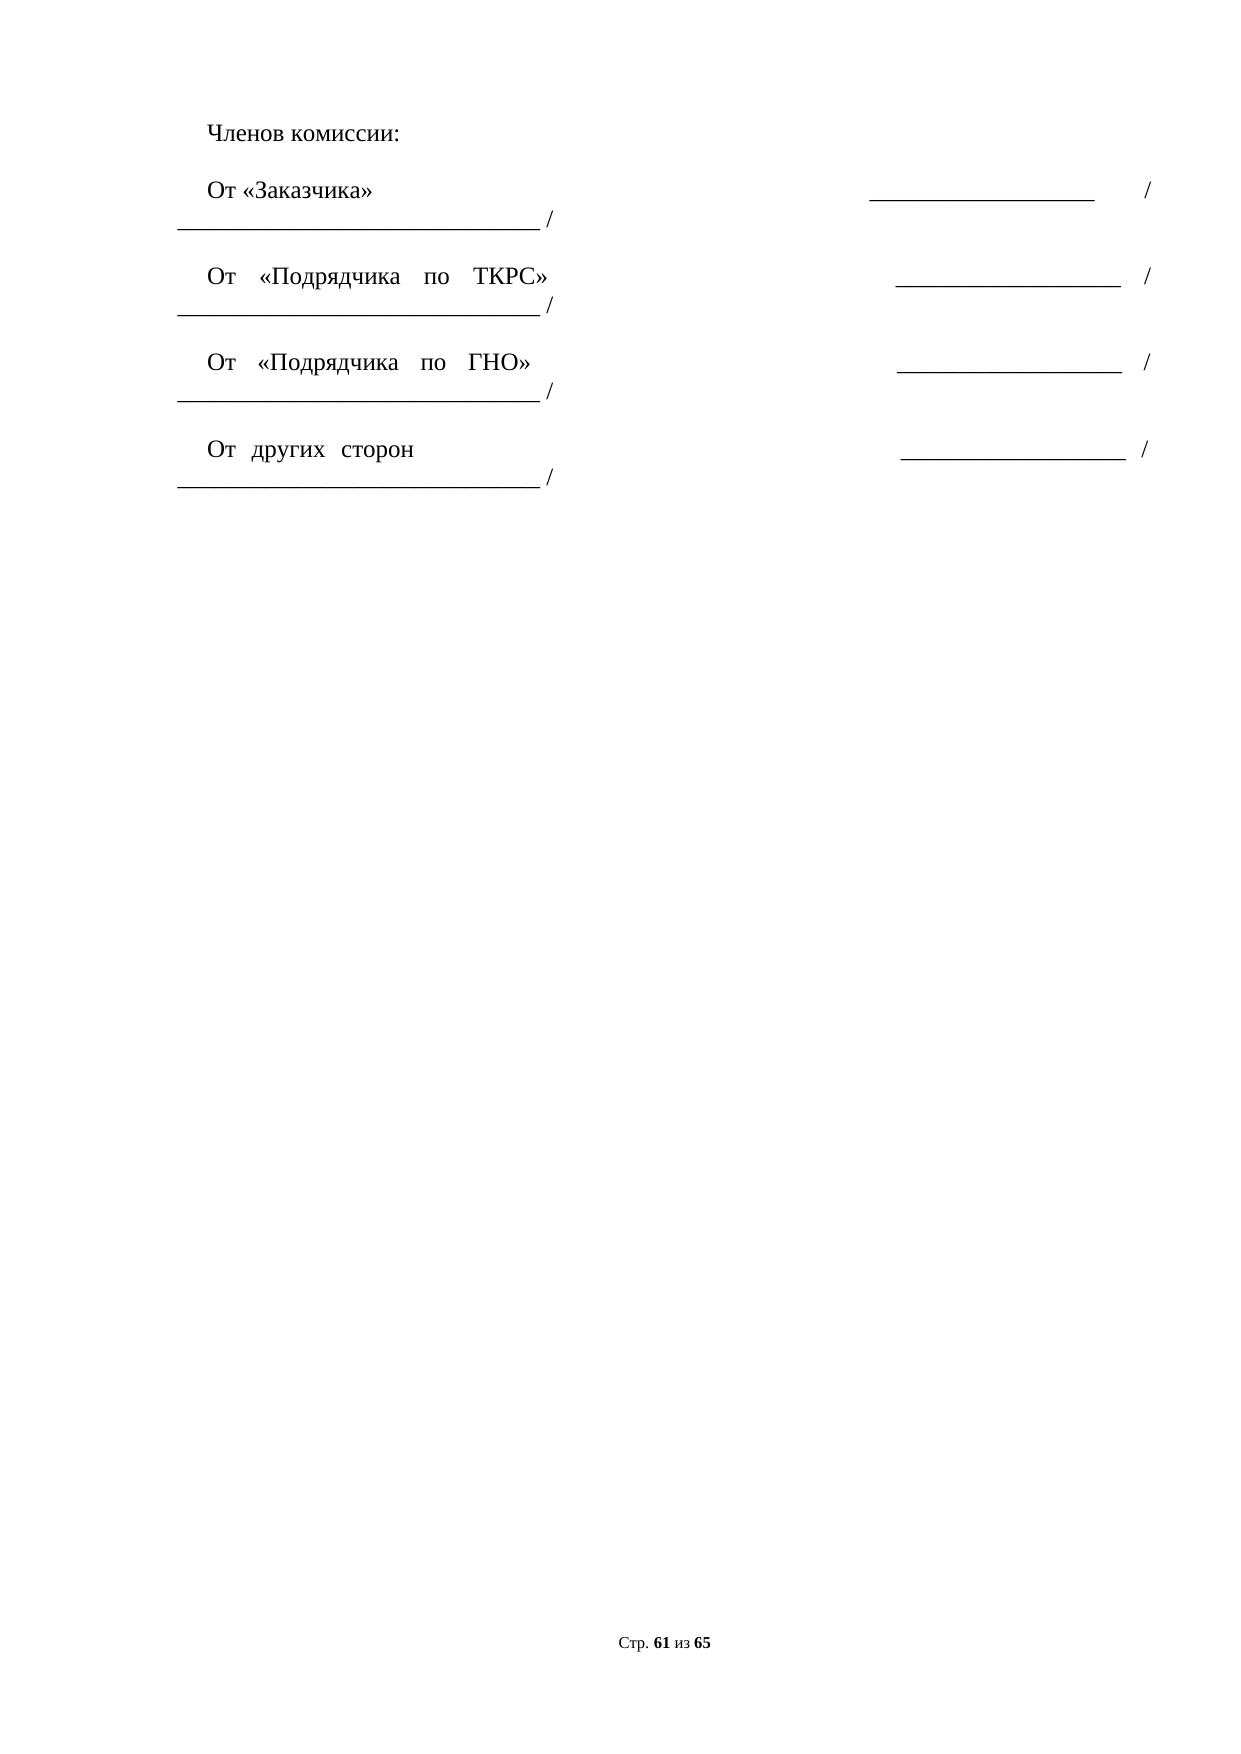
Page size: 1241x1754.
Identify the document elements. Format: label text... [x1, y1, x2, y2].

text От «Подрядчика по ГНО» __________________ / _____________________________ / [177, 347, 1152, 405]
text От «Заказчика» __________________ / _____________________________ / [177, 176, 1152, 233]
text От других сторон __________________ / _____________________________ / [177, 434, 1152, 491]
text Членов комиссии: [177, 118, 1152, 147]
text От «Подрядчика по ТКРС» __________________ / _____________________________ / [177, 261, 1152, 319]
